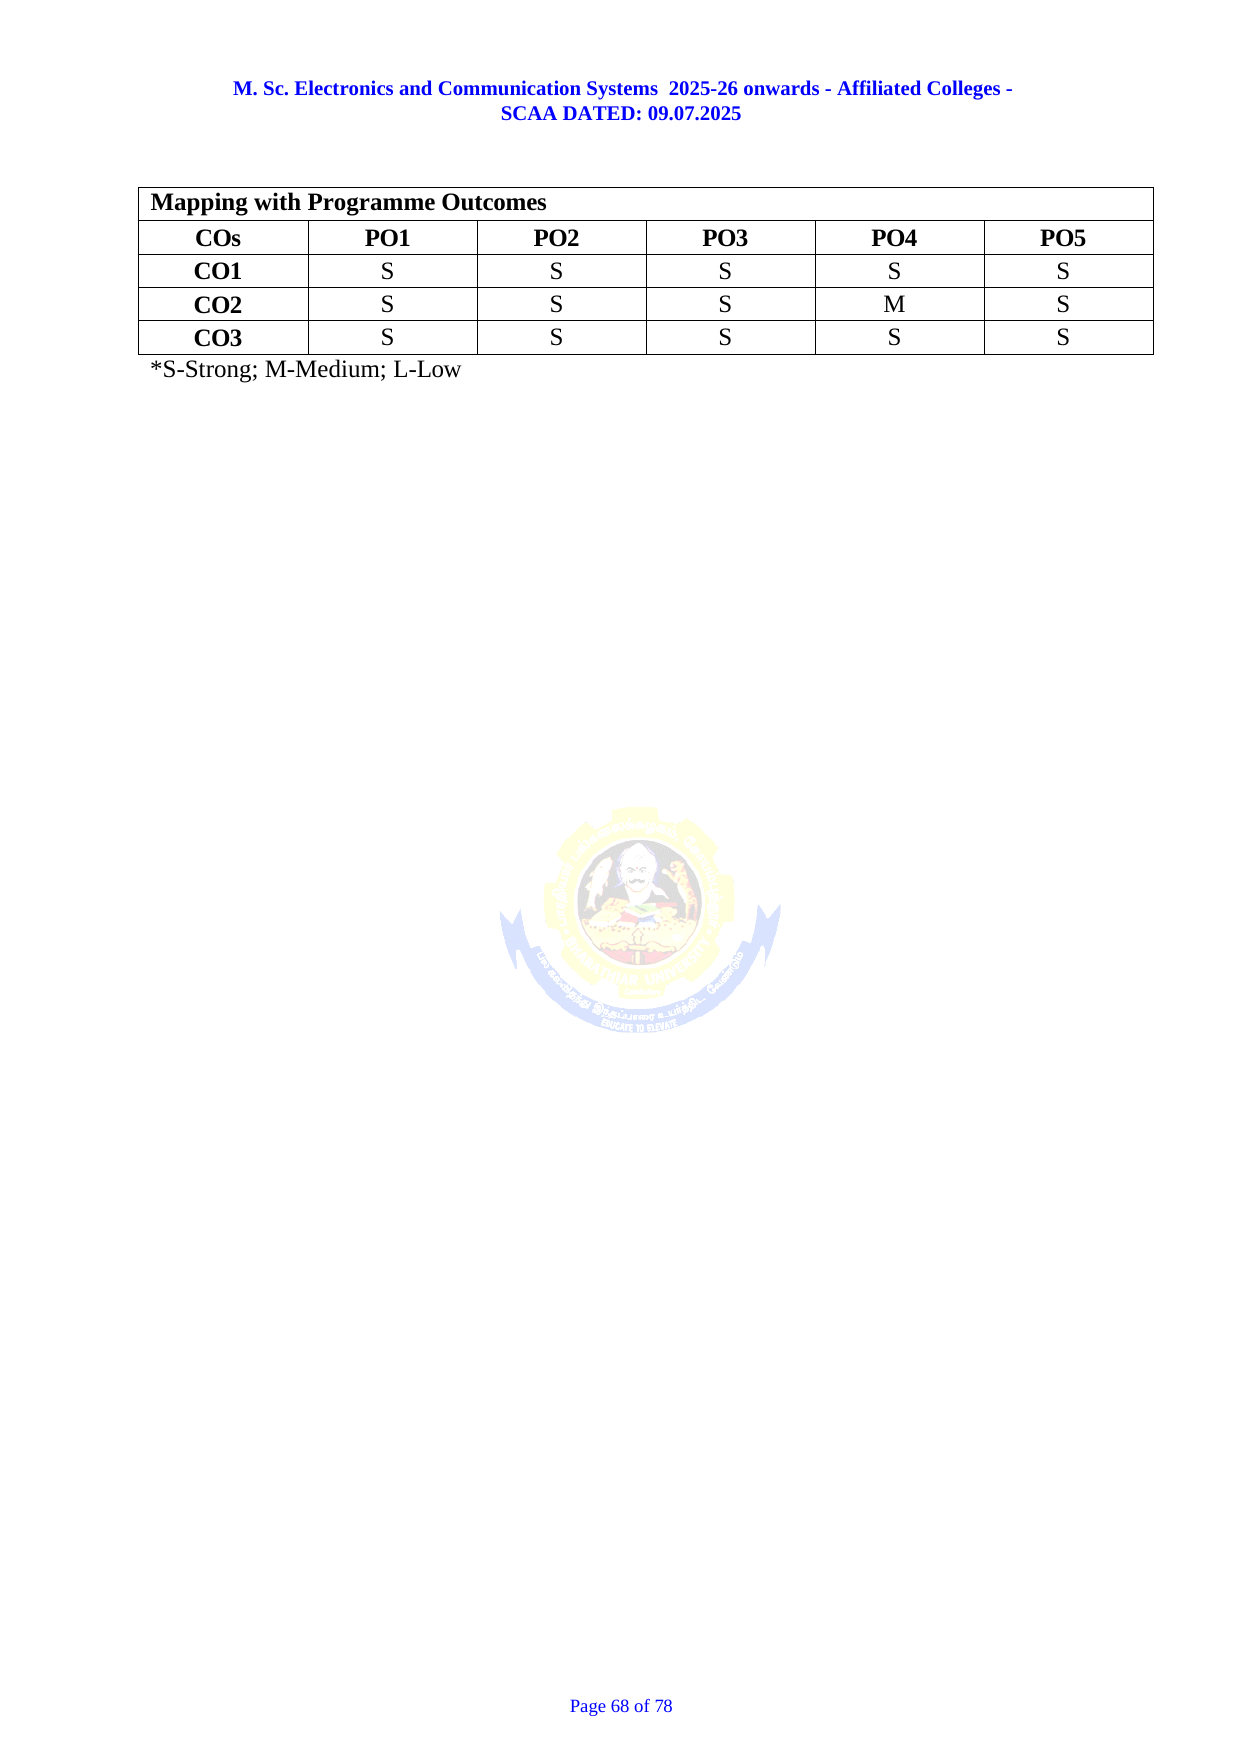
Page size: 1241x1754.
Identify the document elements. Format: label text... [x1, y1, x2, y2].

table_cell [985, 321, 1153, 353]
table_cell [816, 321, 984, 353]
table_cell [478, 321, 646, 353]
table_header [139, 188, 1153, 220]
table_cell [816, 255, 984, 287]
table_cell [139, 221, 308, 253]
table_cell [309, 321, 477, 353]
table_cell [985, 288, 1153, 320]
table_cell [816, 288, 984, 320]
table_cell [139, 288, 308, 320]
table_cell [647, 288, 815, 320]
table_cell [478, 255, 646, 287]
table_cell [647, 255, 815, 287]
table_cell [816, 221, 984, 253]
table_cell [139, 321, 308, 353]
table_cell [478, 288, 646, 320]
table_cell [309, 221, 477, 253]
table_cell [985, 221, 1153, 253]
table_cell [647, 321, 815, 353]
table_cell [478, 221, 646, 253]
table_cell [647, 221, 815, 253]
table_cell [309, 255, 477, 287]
text *S-Strong; M-Medium; L-Low [150, 354, 1171, 383]
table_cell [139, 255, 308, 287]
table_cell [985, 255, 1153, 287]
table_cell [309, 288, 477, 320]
